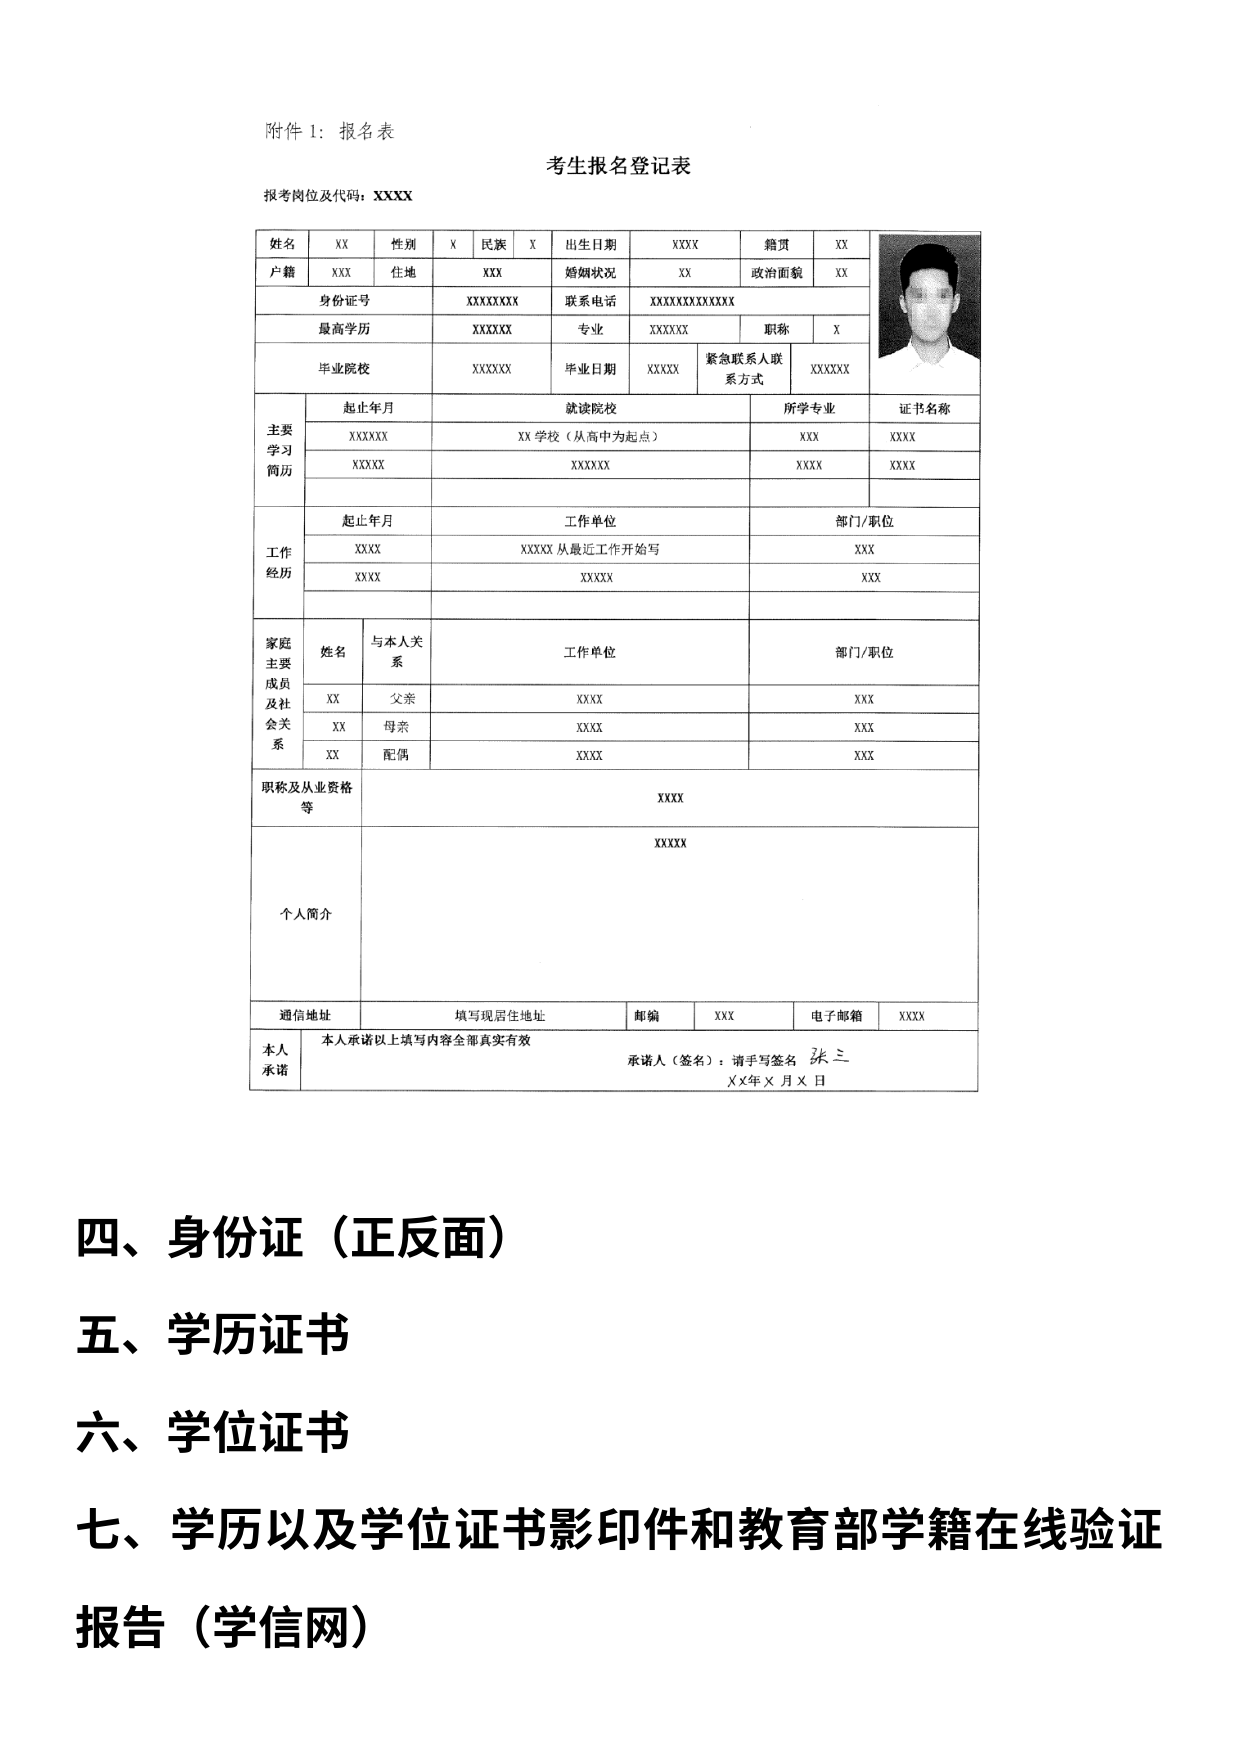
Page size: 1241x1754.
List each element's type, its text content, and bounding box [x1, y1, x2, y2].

text 五、学历证书 [75, 1283, 1165, 1381]
picture [235, 82, 1006, 1171]
text 六、学位证书 [75, 1381, 1165, 1478]
text 四、身份证（正反面） [75, 1186, 1165, 1283]
text 七、学历以及学位证书影印件和教育部学籍在线验证报告（学信网） [75, 1478, 1165, 1673]
